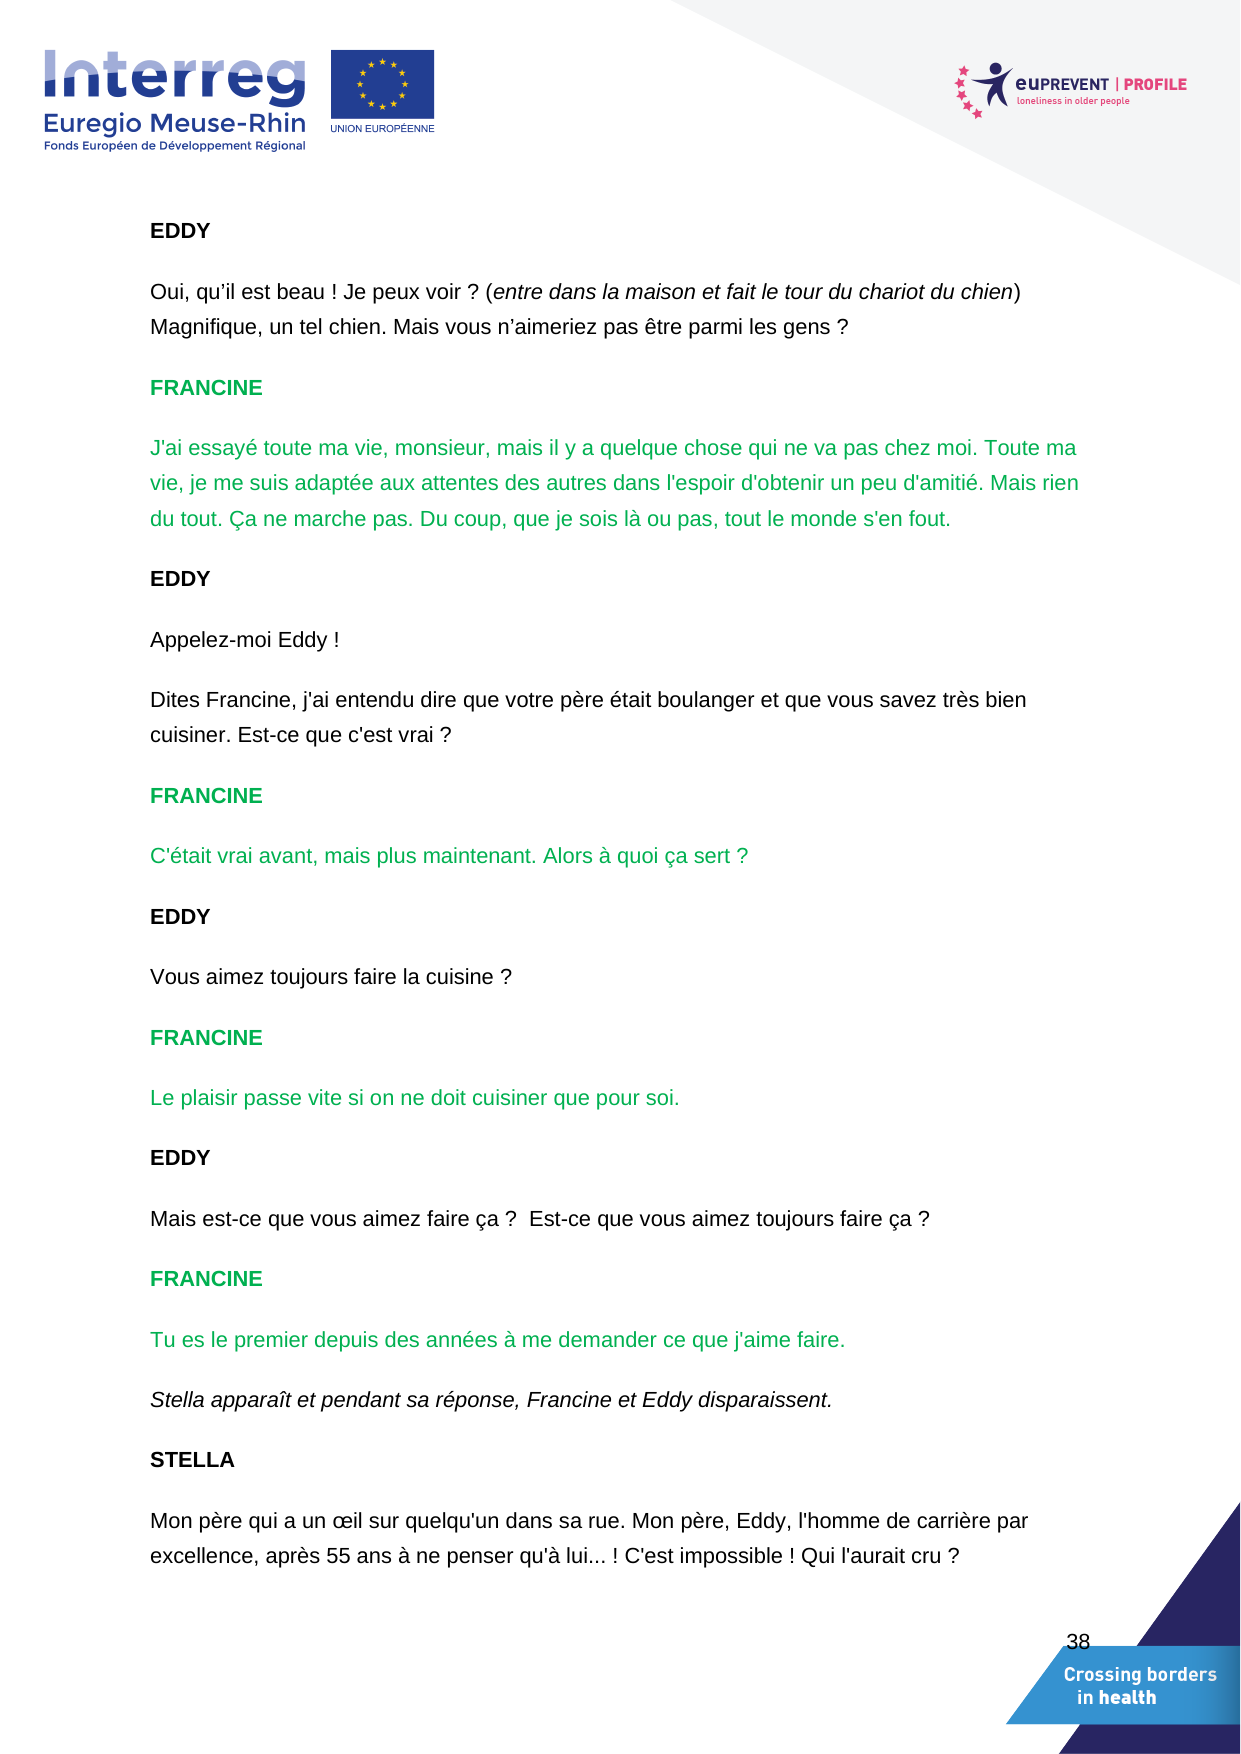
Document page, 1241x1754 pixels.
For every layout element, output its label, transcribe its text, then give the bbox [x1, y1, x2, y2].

text Appelez-moi Eddy ! [150, 619, 1090, 654]
text EDDY [150, 896, 1090, 931]
text J'ai essayé toute ma vie, monsieur, mais il y a quelque chose qui ne va pas chez moi. Toute ma vie, je me suis adaptée aux attentes des autres dans l'espoir d'obtenir un peu d'amitié. Mais rien du tout. Ça ne marche pas. Du coup, que je sois là ou pas, tout le monde s'en fout. [150, 427, 1090, 533]
text Mais est-ce que vous aimez faire ça ? Est-ce que vous aimez toujours faire ça ? [150, 1198, 1090, 1233]
text C'était vrai avant, mais plus maintenant. Alors à quoi ça sert ? [150, 835, 1090, 871]
text EDDY [150, 210, 1090, 246]
text FRANCINE [150, 775, 1090, 810]
text EDDY [150, 558, 1090, 594]
text FRANCINE [150, 1017, 1090, 1052]
text FRANCINE [150, 1258, 1090, 1294]
text Dites Francine, j'ai entendu dire que votre père était boulanger et que vous savez très bien cuisiner. Est-ce que c'est vrai ? [150, 679, 1090, 750]
text Tu es le premier depuis des années à me demander ce que j'aime faire. [150, 1319, 1090, 1354]
text FRANCINE [150, 367, 1090, 402]
text EDDY [150, 1137, 1090, 1173]
text Stella apparaît et pendant sa réponse, Francine et Eddy disparaissent. [150, 1379, 1090, 1414]
picture [1, 0, 1241, 1754]
text Vous aimez toujours faire la cuisine ? [150, 956, 1090, 992]
text Le plaisir passe vite si on ne doit cuisiner que pour soi. [150, 1077, 1090, 1112]
text STELLA [150, 1439, 1090, 1475]
text Mon père qui a un œil sur quelqu'un dans sa rue. Mon père, Eddy, l'homme de carrière par excellence, après 55 ans à ne penser qu'à lui... ! C'est impossible ! Qui l'aurait cru ? [150, 1500, 1090, 1571]
text Oui, qu’il est beau ! Je peux voir ? (entre dans la maison et fait le tour du chariot du chien) Magnifique, un tel chien. Mais vous n’aimeriez pas être parmi les gens ? [150, 271, 1090, 342]
